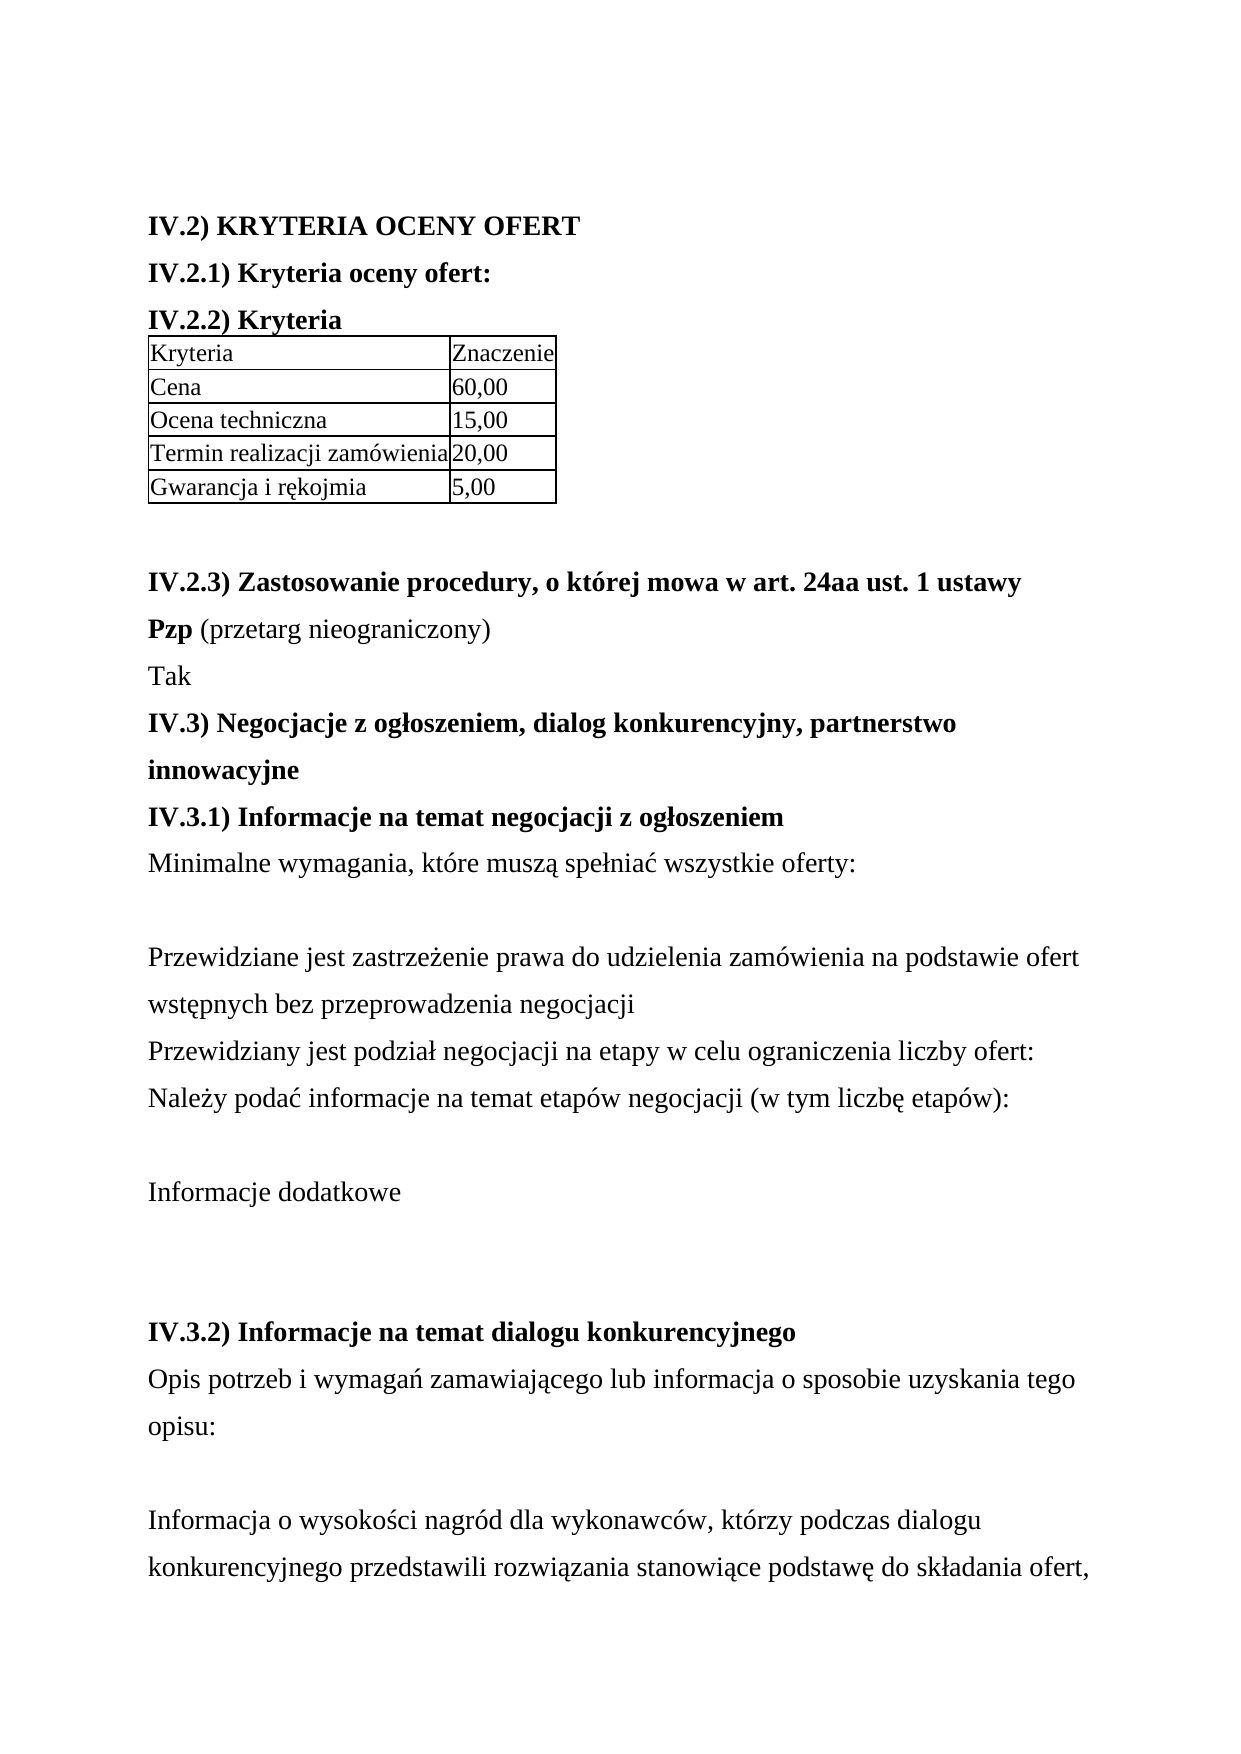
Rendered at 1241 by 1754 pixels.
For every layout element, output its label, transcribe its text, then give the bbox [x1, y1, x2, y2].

table_header Kryteria [149, 337, 449, 368]
table_cell 60,00 [451, 370, 555, 402]
table_cell 5,00 [451, 471, 555, 502]
table_cell Gwarancja i rękojmia [149, 471, 449, 502]
table_cell 15,00 [451, 404, 555, 435]
table_header Znaczenie [451, 337, 555, 368]
table_cell Ocena techniczna [149, 404, 449, 435]
table_cell Cena [149, 370, 449, 402]
table_cell Termin realizacji zamówienia [149, 437, 449, 469]
text IV.2) KRYTERIA OCENY OFERT IV.2.1) Kryteria oceny ofert: IV.2.2) Kryteria [148, 148, 1093, 335]
table_cell 20,00 [451, 437, 555, 469]
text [148, 504, 1093, 1582]
